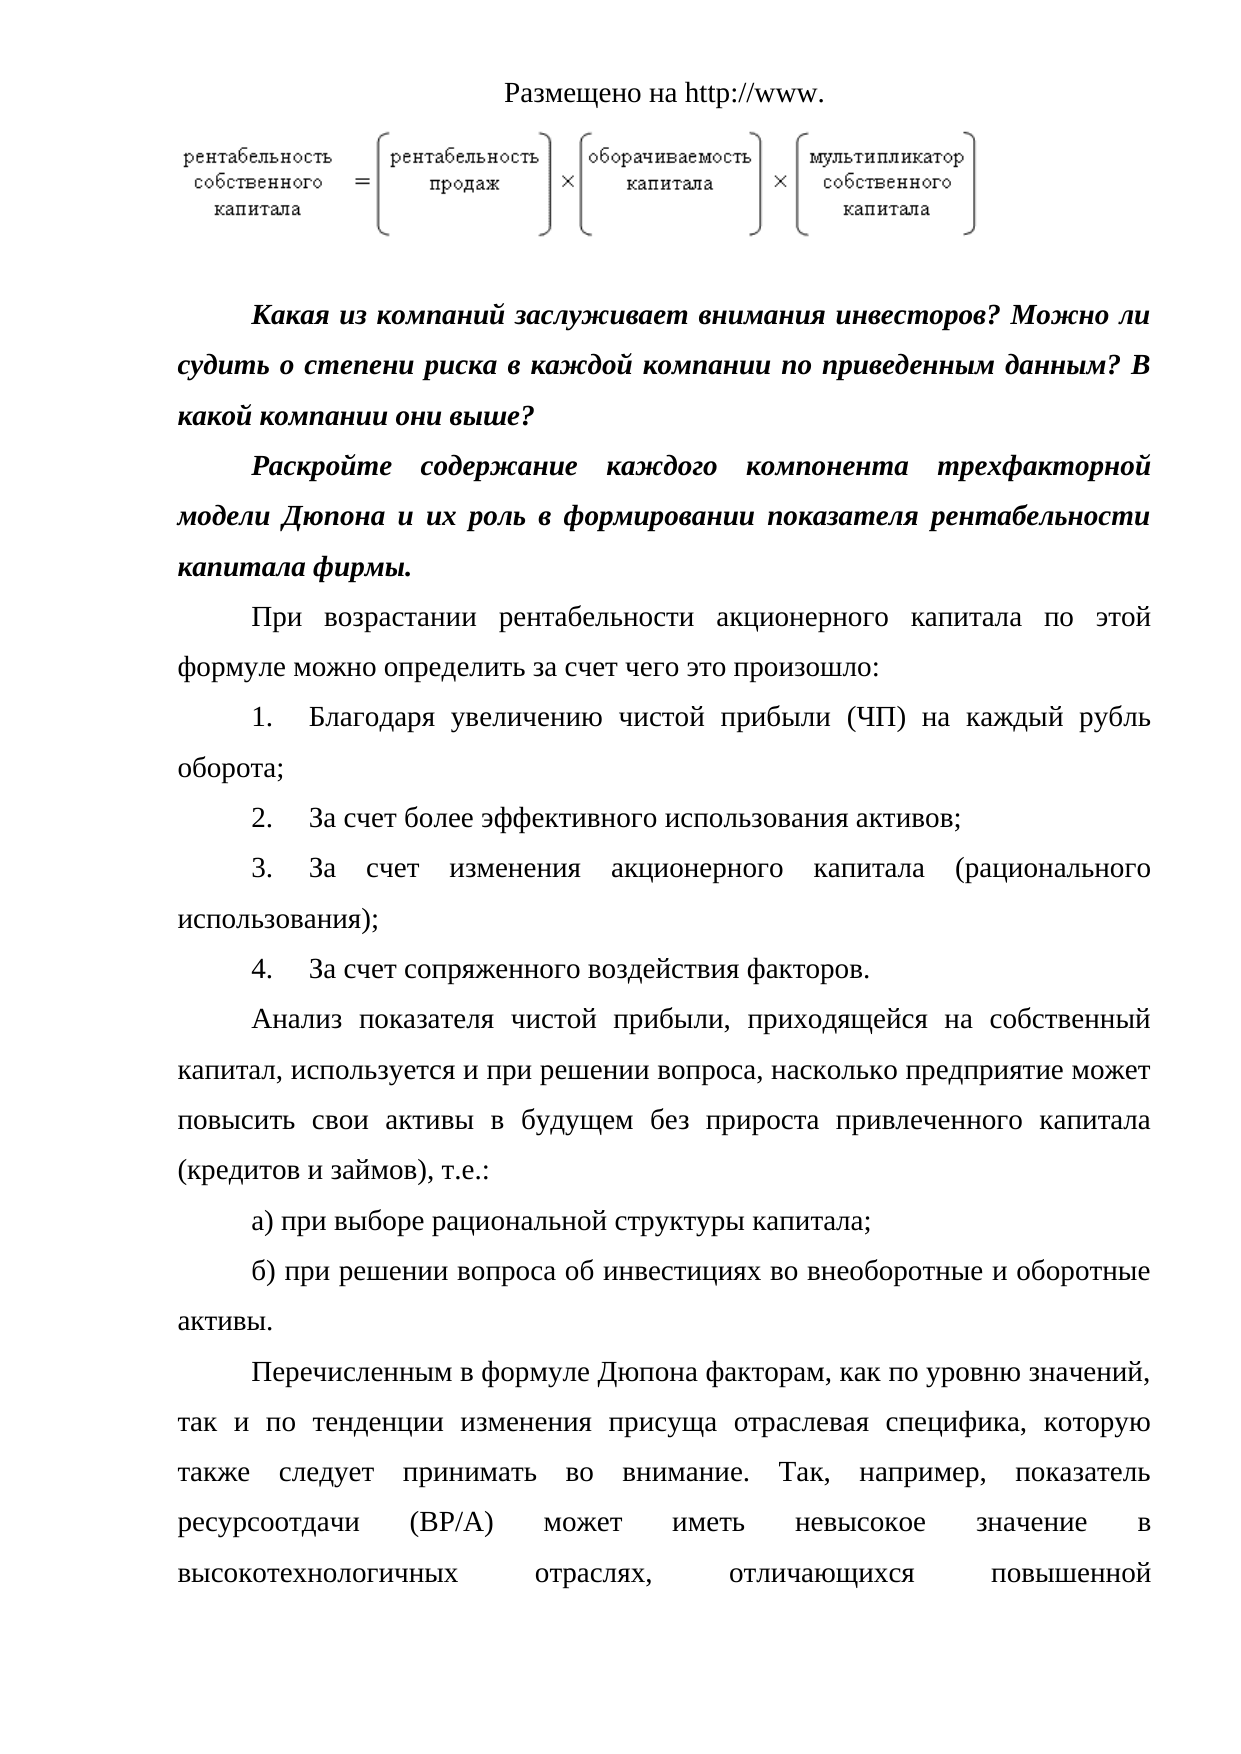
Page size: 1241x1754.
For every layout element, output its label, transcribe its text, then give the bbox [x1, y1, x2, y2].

list Благодаря увеличению чистой прибыли (ЧП) на каждый рубль оборота; [177, 699, 1152, 783]
text При возрастании рентабельности акционерного капитала по этой формуле можно определить за счет чего это произошло: [177, 599, 1152, 683]
text Анализ показателя чистой прибыли, приходящейся на собственный капитал, используется и при решении вопроса, насколько предприятие может повысить свои активы в будущем без прироста привлеченного капитала (кредитов и займов), т.е.: [177, 1001, 1152, 1186]
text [177, 1354, 1152, 1588]
list За счет изменения акционерного капитала (рационального использования); [177, 851, 1152, 934]
text Раскройте содержание каждого компонента трехфакторной модели Дюпона и их роль в формировании показателя рентабельности капитала фирмы. [177, 448, 1152, 582]
text б) при решении вопроса об инвестициях во внеоборотные и оборотные активы. [177, 1253, 1152, 1337]
text Какая из компаний заслуживает внимания инвесторов? Можно ли судить о степени риска в каждой компании по приведенным данным? В какой компании они выше? [177, 297, 1152, 431]
list За счет более эффективного использования активов; [177, 800, 1152, 834]
picture [177, 118, 989, 242]
text а) при выборе рациональной структуры капитала; [177, 1203, 1152, 1236]
list За счет сопряженного воздействия факторов. [177, 951, 1152, 985]
